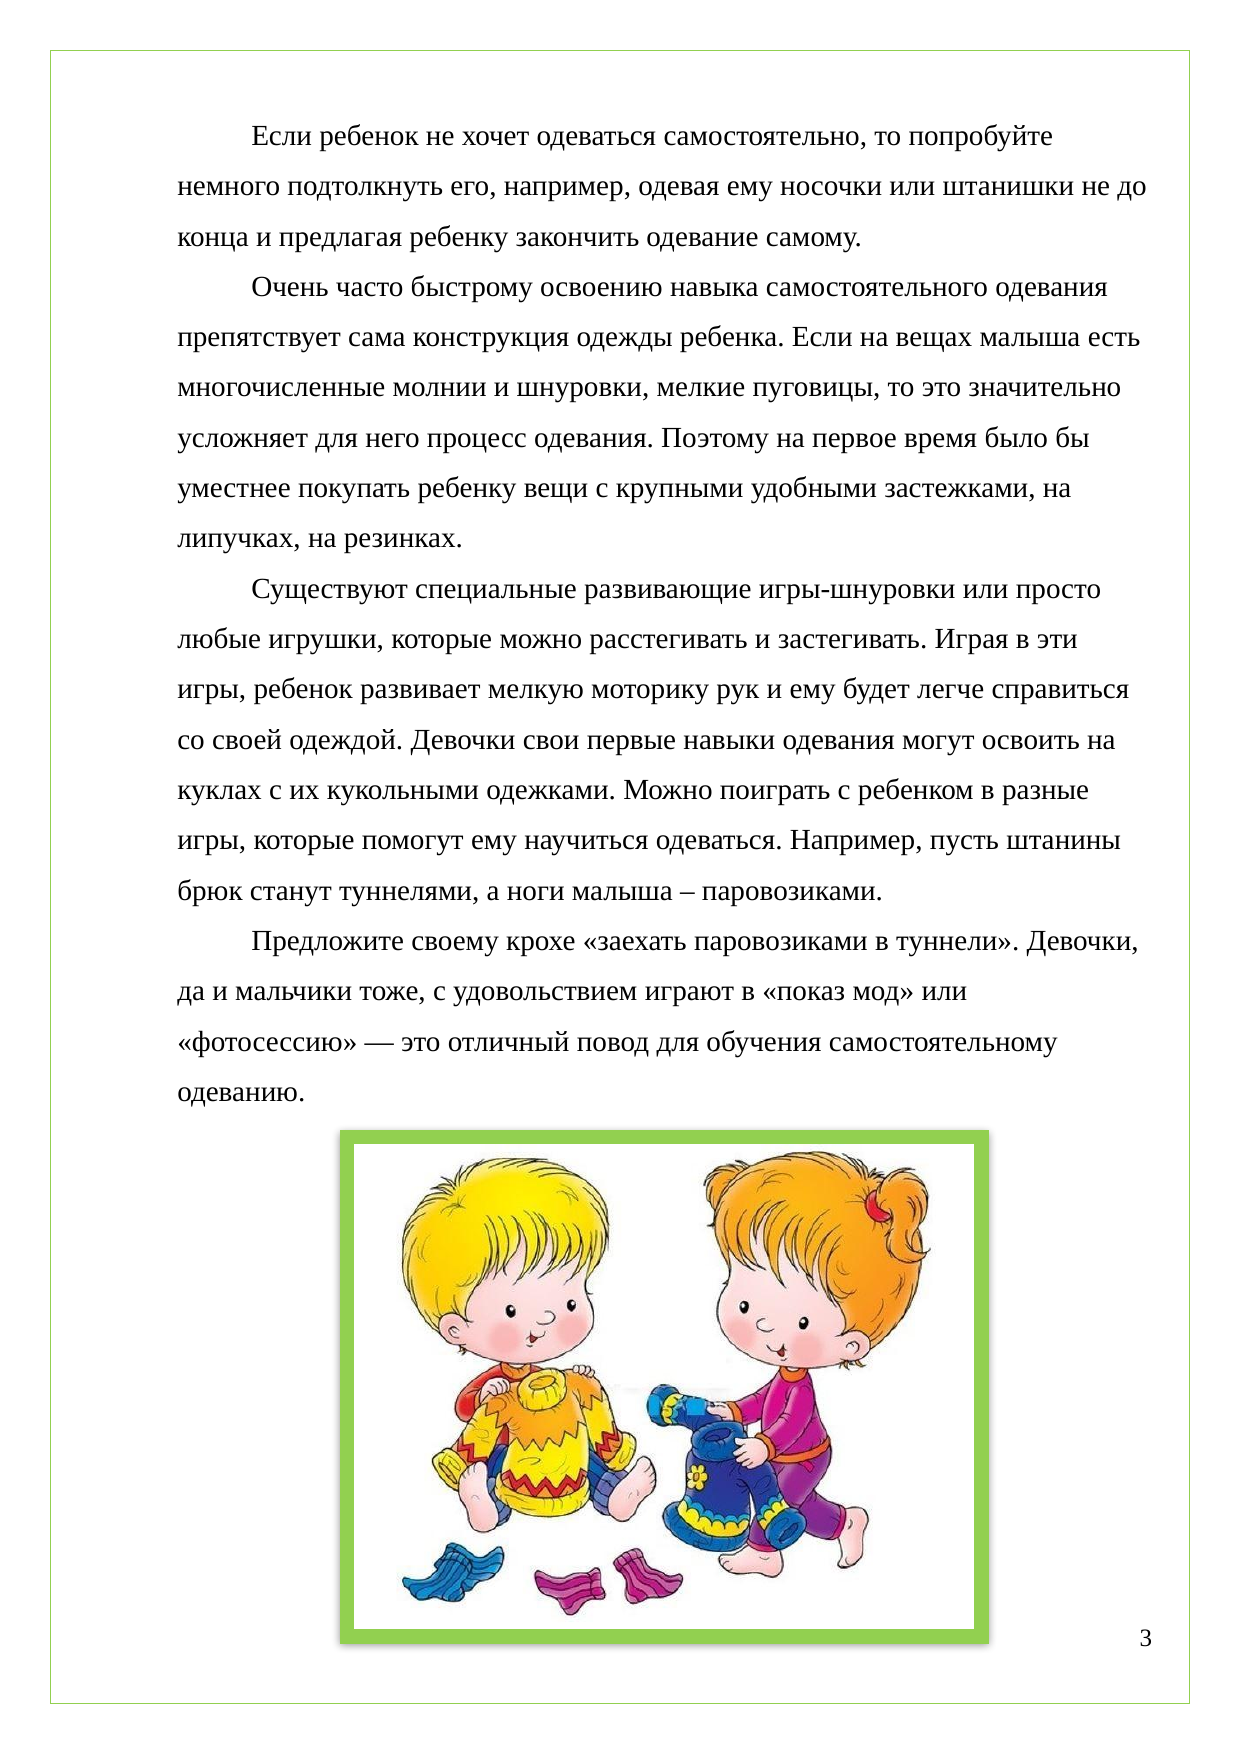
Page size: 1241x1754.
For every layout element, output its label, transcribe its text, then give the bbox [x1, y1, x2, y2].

text Очень часто быстрому освоению навыка самостоятельного одевания препятствует сама конструкция одежды ребенка. Если на вещах малыша есть многочисленные молнии и шнуровки, мелкие пуговицы, то это значительно усложняет для него процесс одевания. Поэтому на первое время было бы уместнее покупать ребенку вещи с крупными удобными застежками, на липучках, на резинках. [177, 269, 1152, 554]
picture [354, 1144, 974, 1629]
text Существуют специальные развивающие игры-шнуровки или просто любые игрушки, которые можно расстегивать и застегивать. Играя в эти игры, ребенок развивает мелкую моторику рук и ему будет легче справиться со своей одеждой. Девочки свои первые навыки одевания могут освоить на куклах с их кукольными одежками. Можно поиграть с ребенком в разные игры, которые помогут ему научиться одеваться. Например, пусть штанины брюк станут туннелями, а ноги малыша – паровозиками. [177, 571, 1152, 906]
text Предложите своему крохе «заехать паровозиками в туннели». Девочки, да и мальчики тоже, с удовольствием играют в «показ мод» или «фотосессию» — это отличный повод для обучения самостоятельному одеванию. [177, 923, 1152, 1107]
text Если ребенок не хочет одеваться самостоятельно, то попробуйте немного подтолкнуть его, например, одевая ему носочки или штанишки не до конца и предлагая ребенку закончить одевание самому. [177, 118, 1152, 252]
